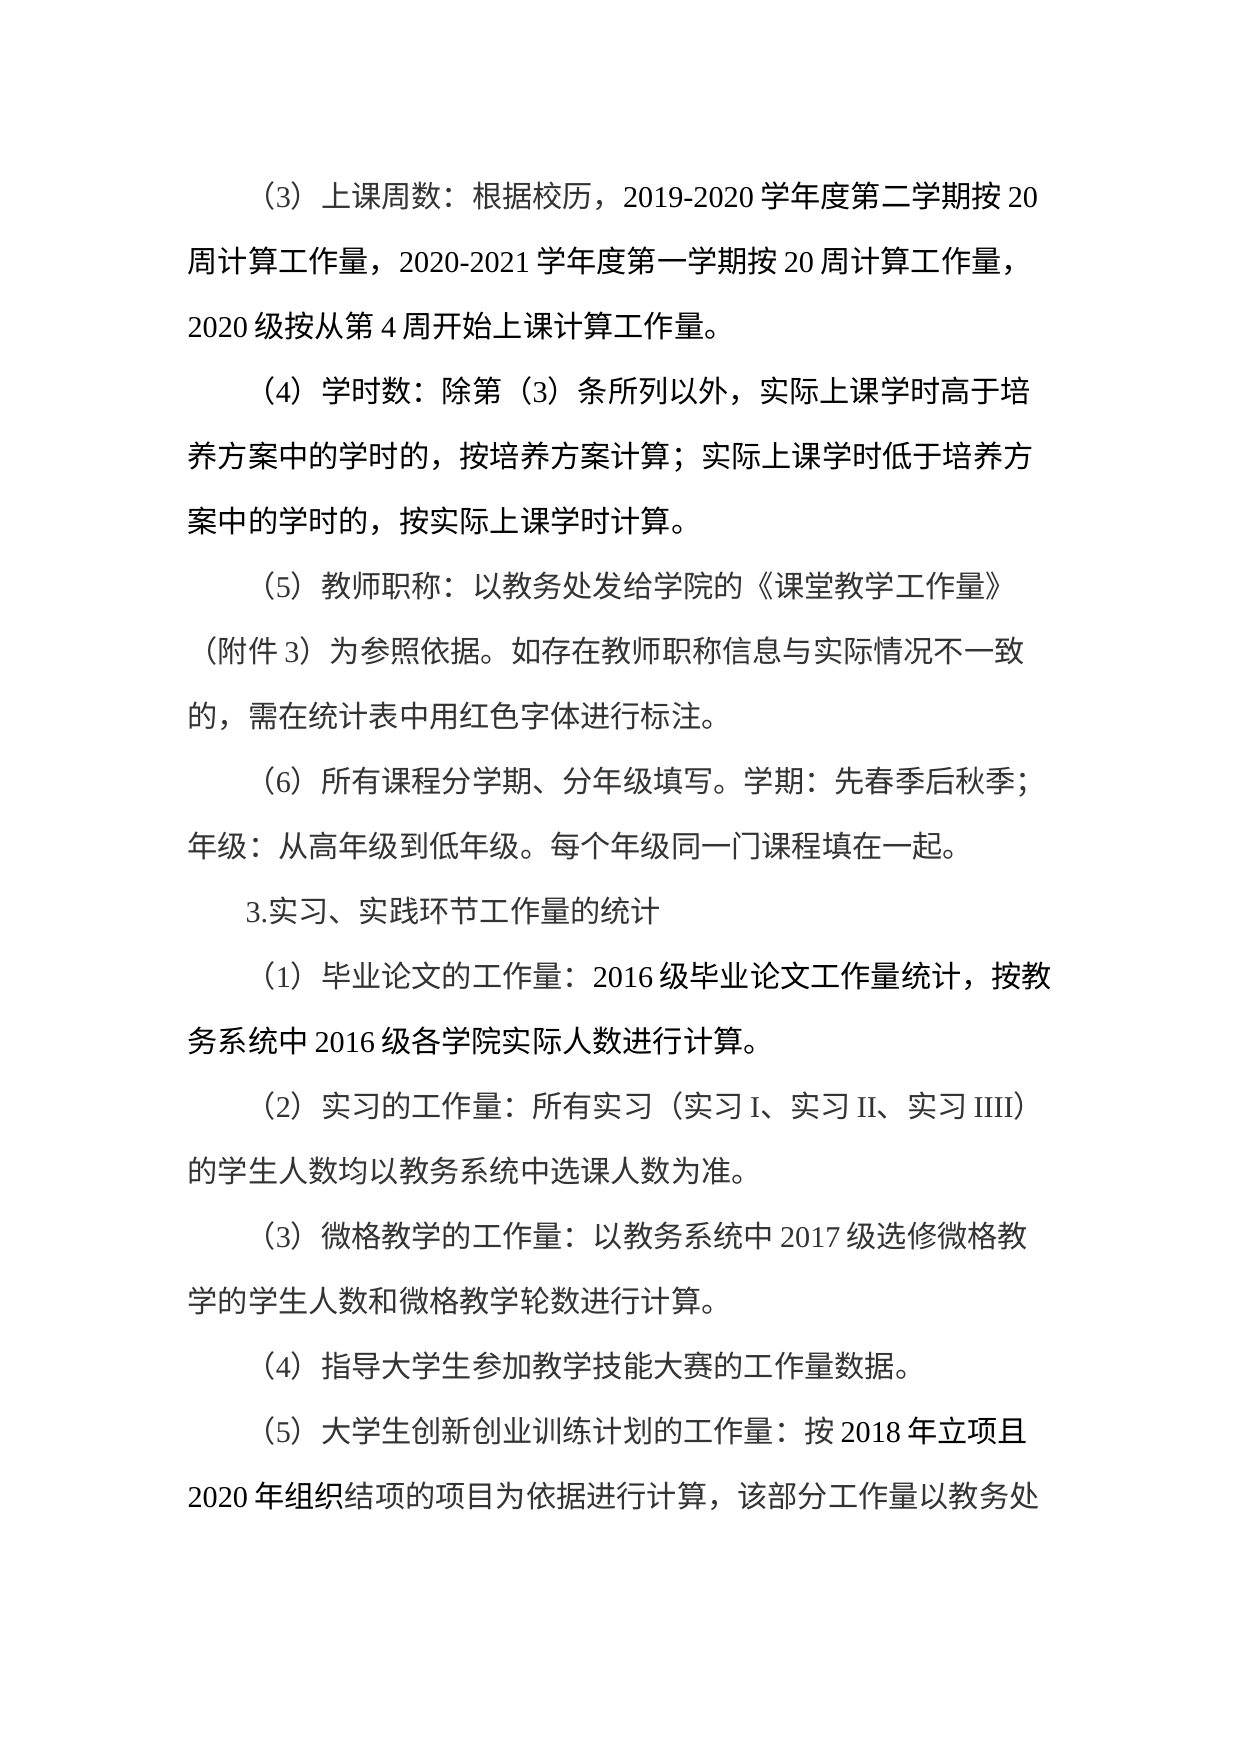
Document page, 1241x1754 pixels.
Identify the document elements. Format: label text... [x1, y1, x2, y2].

text （3）上课周数：根据校历，2019-2020学年度第二学期按20周计算工作量，2020-2021学年度第一学期按20周计算工作量，2020级按从第4周开始上课计算工作量。 [187, 162, 1053, 357]
text （5）教师职称：以教务处发给学院的《课堂教学工作量》（附件3）为参照依据。如存在教师职称信息与实际情况不一致的，需在统计表中用红色字体进行标注。 [187, 552, 1053, 747]
text （1）毕业论文的工作量：2016级毕业论文工作量统计，按教务系统中2016级各学院实际人数进行计算。 [187, 942, 1053, 1072]
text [187, 1397, 1053, 1527]
text （4）学时数：除第（3）条所列以外，实际上课学时高于培养方案中的学时的，按培养方案计算；实际上课学时低于培养方案中的学时的，按实际上课学时计算。 [187, 357, 1053, 552]
text （6）所有课程分学期、分年级填写。学期：先春季后秋季；年级：从高年级到低年级。每个年级同一门课程填在一起。 [187, 747, 1053, 877]
text （2）实习的工作量：所有实习（实习I、实习II、实习IIII）的学生人数均以教务系统中选课人数为准。 [187, 1072, 1053, 1202]
text （3）微格教学的工作量：以教务系统中2017级选修微格教学的学生人数和微格教学轮数进行计算。 [187, 1202, 1053, 1332]
text （4）指导大学生参加教学技能大赛的工作量数据。 [187, 1332, 1053, 1397]
text 3.实习、实践环节工作量的统计 [187, 877, 1053, 942]
